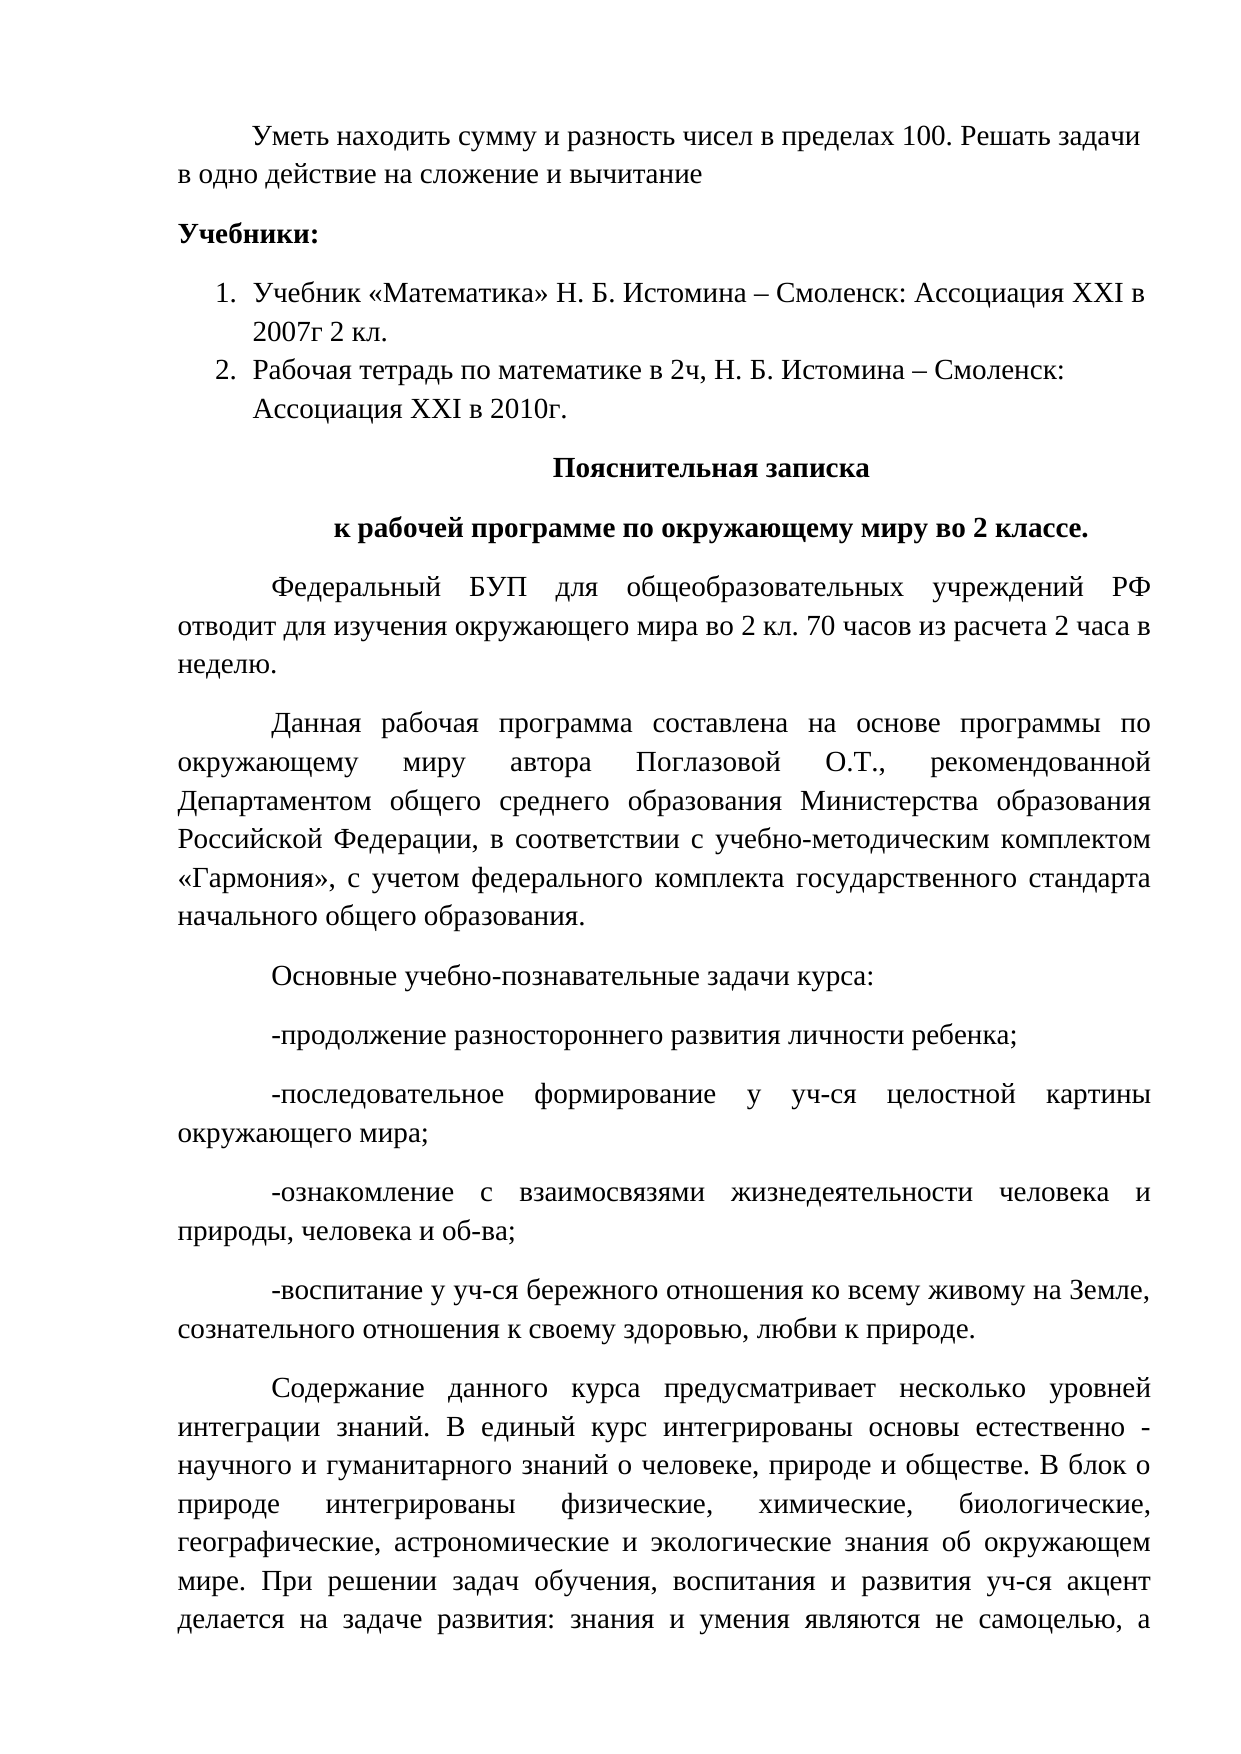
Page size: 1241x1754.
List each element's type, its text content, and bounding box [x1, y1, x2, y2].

text -воспитание у уч-ся бережного отношения ко всему живому на Земле, сознательного отношения к своему здоровью, любви к природе. [177, 1272, 1152, 1344]
text Основные учебно-познавательные задачи курса: [177, 958, 1152, 991]
text Учебники: [177, 216, 1152, 249]
list Рабочая тетрадь по математике в 2ч, Н. Б. Истомина – Смоленск: Ассоциация XXI в 2010г. [215, 352, 1152, 424]
text -последовательное формирование у уч-ся целостной картины окружающего мира; [177, 1076, 1152, 1148]
text -продолжение разностороннего развития личности ребенка; [177, 1017, 1152, 1051]
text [177, 1370, 1152, 1635]
text Данная рабочая программа составлена на основе программы по окружающему миру автора Поглазовой О.Т., рекомендованной Департаментом общего среднего образования Министерства образования Российской Федерации, в соответствии с учебно-методическим комплектом «Гармония», с учетом федерального комплекта государственного стандарта начального общего образования. [177, 706, 1152, 932]
text -ознакомление с взаимосвязями жизнедеятельности человека и природы, человека и об-ва; [177, 1174, 1152, 1246]
text к рабочей программе по окружающему миру во 2 классе. [177, 510, 1152, 543]
text Пояснительная записка [177, 450, 1152, 484]
text Федеральный БУП для общеобразовательных учреждений РФ отводит для изучения окружающего мира во 2 кл. 70 часов из расчета 2 часа в неделю. [177, 569, 1152, 680]
text Уметь находить сумму и разность чисел в пределах 100. Решать задачи в одно действие на сложение и вычитание [177, 118, 1152, 190]
list Учебник «Математика» Н. Б. Истомина – Смоленск: Ассоциация XXI в 2007г 2 кл. [215, 275, 1152, 347]
